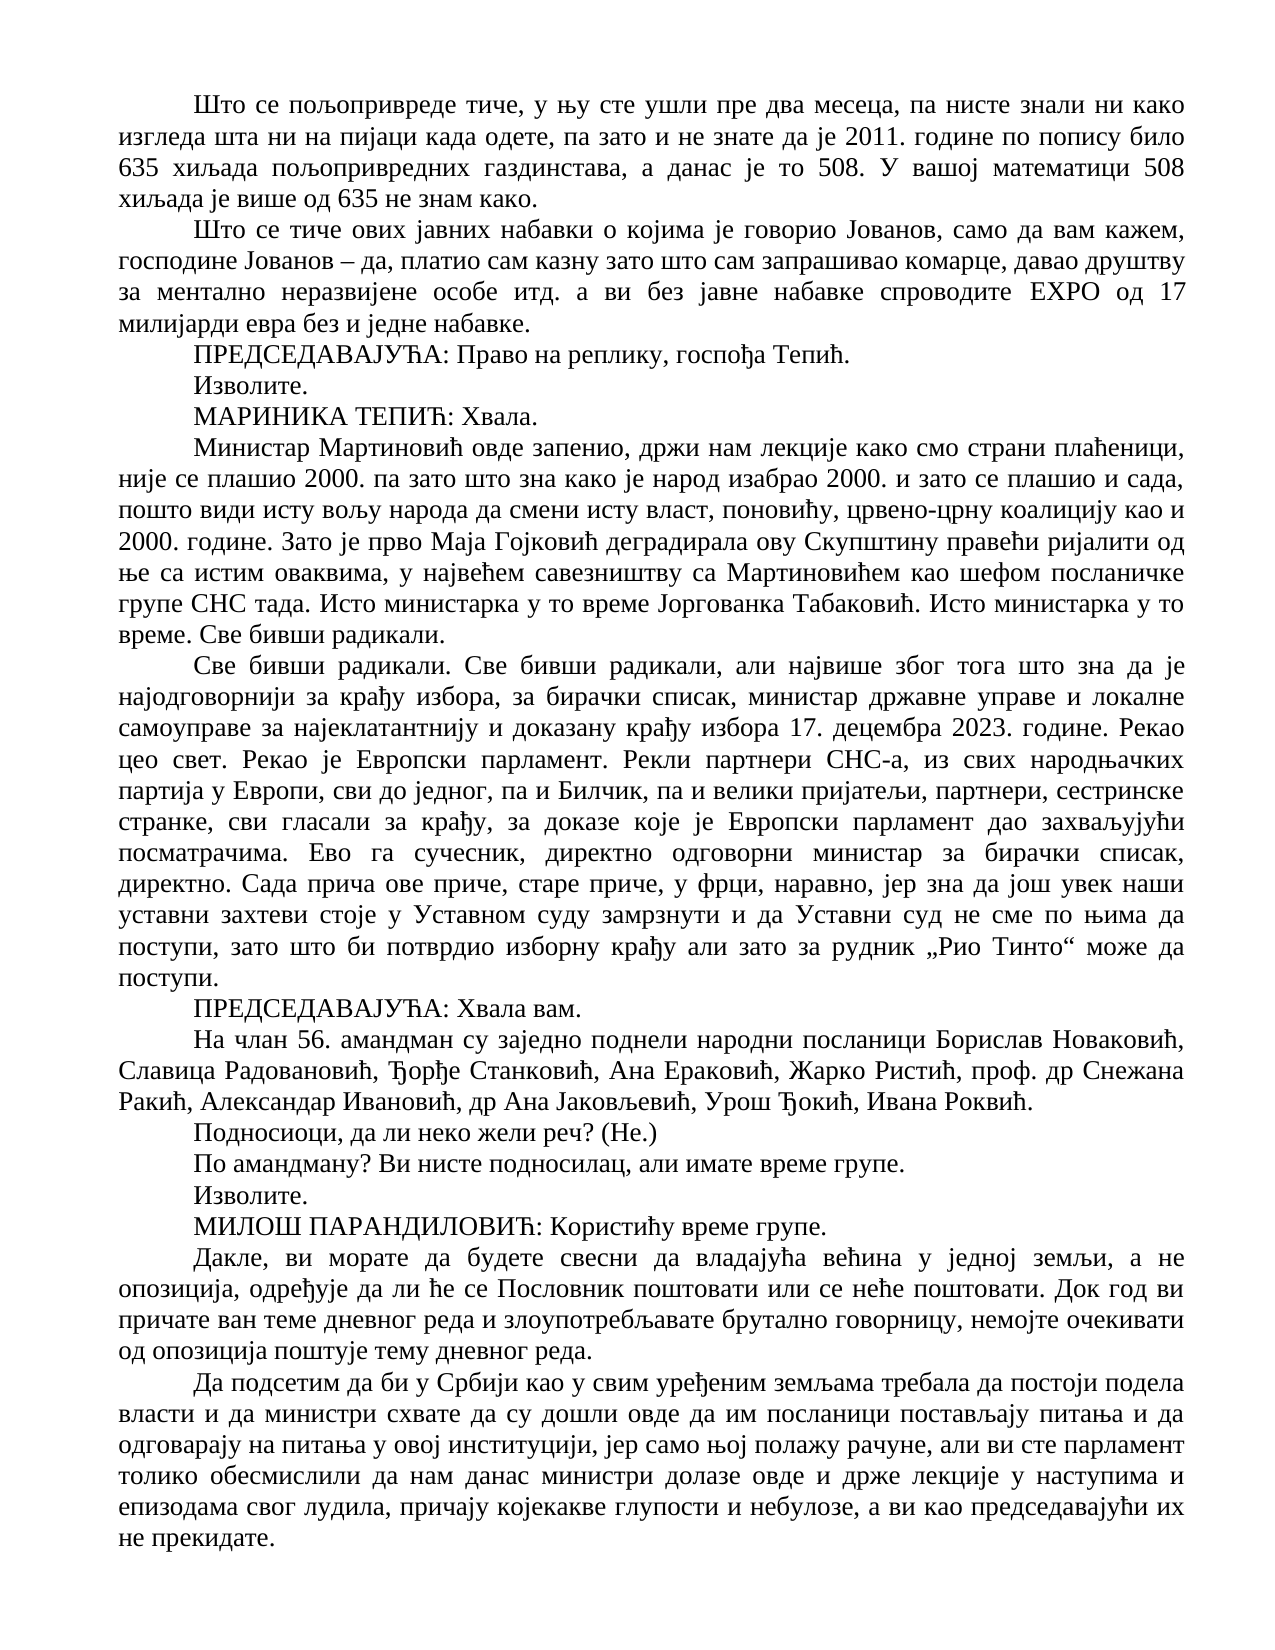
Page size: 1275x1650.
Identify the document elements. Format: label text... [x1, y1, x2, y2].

text ПРЕДСЕДАВАЈУЋА: Право на реплику, госпођа Тепић. [118, 338, 1186, 369]
text Што се пољопривреде тиче, у њу сте ушли пре два месеца, па нисте знали ни како изгледа шта ни на пијаци када одете, па зато и не знате да је 2011. године по попису било 635 хиљада пољопривредних газдинстава, а данас је то 508. У вашој математици 508 хиљада је више од 635 не знам како. [118, 89, 1186, 213]
text На члан 56. амандман су заједно поднели народни посланици Борислав Новаковић, Славица Радовановић, Ђорђе Станковић, Ана Ераковић, Жарко Ристић, проф. др Снежана Ракић, Александар Ивановић, др Ана Јаковљевић, Урош Ђокић, Ивана Роквић. [118, 1023, 1186, 1116]
text МАРИНИКА ТЕПИЋ: Хвала. [118, 400, 1186, 431]
text Све бивши радикали. Све бивши радикали, али највише због тога што зна да је најодговорнији за крађу избора, за бирачки списак, министар државне управе и локалне самоуправе за најеклатантнију и доказану крађу избора 17. децембра 2023. године. Рекао цео свет. Рекао је Европски парламент. Рекли партнери СНС-а, из свих народњачких партија у Европи, сви до једног, па и Билчик, па и велики пријатељи, партнери, сестринске странке, сви гласали за крађу, за доказе које је Европски парламент дао захваљујући посматрачима. Ево га сучесник, директно одговорни министар за бирачки списак, директно. Сада прича ове приче, старе приче, у фрци, наравно, јер зна да још увек наши уставни захтеви стоје у Уставном суду замрзнути и да Уставни суд не сме по њима да поступи, зато што би потврдио изборну крађу али зато за рудник „Рио Тинто“ може да поступи. [118, 649, 1186, 992]
text Изволите. [118, 369, 1186, 400]
text Министар Мартиновић овде запенио, држи нам лекције како смо страни плаћеници, није се плашио 2000. па зато што зна како је народ изабрао 2000. и зато се плашио и сада, пошто види исту вољу народа да смени исту власт, поновићу, црвено-црну коалицију као и 2000. године. Зато је прво Маја Гојковић деградирала ову Скупштину правећи ријалити од ње са истим оваквима, у највећем савезништву са Мартиновићем као шефом посланичке групе СНС тада. Исто министарка у то време Јоргованка Табаковић. Исто министарка у то време. Све бивши радикали. [118, 431, 1186, 649]
text Изволите. [118, 1179, 1186, 1210]
text Што се тиче ових јавних набавки о којима је говорио Јованов, само да вам кажем, господине Јованов – да, платио сам казну зато што сам запрашивао комарце, давао друштву за ментално неразвијене особе итд. а ви без јавне набавке спроводите EXPO од 17 милијарди евра без и једне набавке. [118, 213, 1186, 338]
text Да подсетим да би у Србији као у свим уређеним земљама требала да постоји подела власти и да министри схвате да су дошли овде да им посланици постављају питања и да одговарају на питања у овој институцији, јер само њој полажу рачуне, али ви сте парламент толико обесмислили да нам данас министри долазе овде и држе лекције у наступима и епизодама свог лудила, причају којекакве глупости и небулозе, а ви као председавајући их не прекидате. [118, 1366, 1186, 1552]
text Дакле, ви морате да будете свесни да владајућа већина у једној земљи, а не опозиција, одређује да ли ће се Пословник поштовати или се неће поштовати. Док год ви причате ван теме дневног реда и злоупотребљавате брутално говорницу, немојте очекивати од опозиција поштује тему дневног реда. [118, 1241, 1186, 1366]
text Подносиоци, да ли неко жели реч? (Не.) [118, 1116, 1186, 1148]
text По амандману? Ви нисте подносилац, али имате време групе. [118, 1148, 1186, 1179]
text ПРЕДСЕДАВАЈУЋА: Хвала вам. [118, 992, 1186, 1023]
text МИЛОШ ПАРАНДИЛОВИЋ: Користићу време групе. [118, 1210, 1186, 1241]
